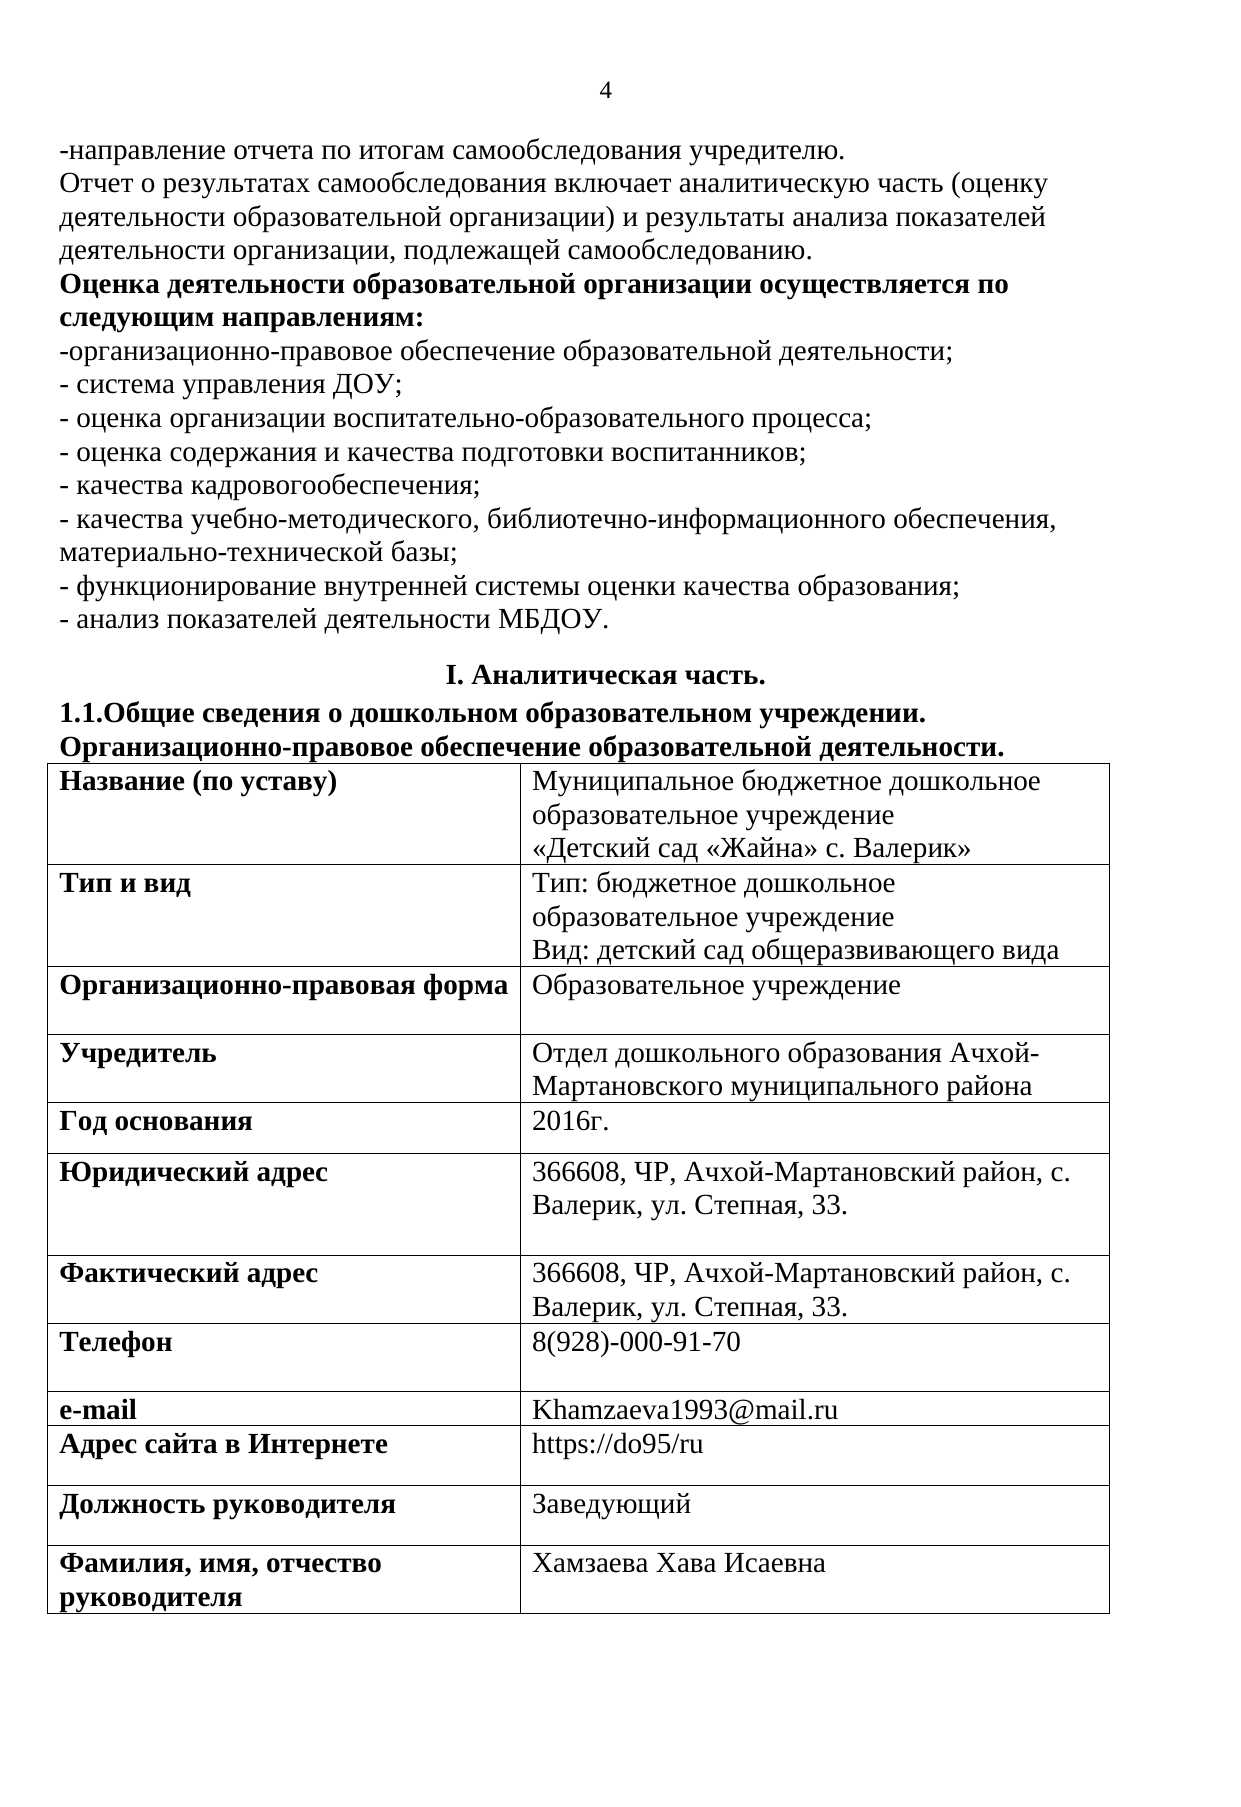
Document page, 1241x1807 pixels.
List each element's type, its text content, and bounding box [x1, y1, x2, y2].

table_cell Заведующий [521, 1486, 1109, 1544]
table_cell https://do95/ru [521, 1426, 1109, 1485]
text -организационно-правовое обеспечение образовательной деятельности; [59, 333, 1152, 367]
text - функционирование внутренней системы оценки качества образования; [59, 568, 1152, 601]
table_cell Юридический адрес [48, 1154, 520, 1254]
table_cell 2016г. [521, 1103, 1109, 1153]
table_cell Тип и вид [48, 865, 520, 966]
text - анализ показателей деятельности МБДОУ. [59, 601, 1152, 635]
table_cell 366608, ЧР, Ачхой-Мартановский район, с. Валерик, ул. Степная, 33. [521, 1256, 1109, 1323]
table_cell e-mail [48, 1392, 520, 1425]
text - оценка содержания и качества подготовки воспитанников; [59, 434, 1152, 467]
table_cell Фамилия, имя, отчество руководителя [48, 1546, 520, 1613]
text материально-технической базы; [59, 534, 1152, 568]
table_cell Отдел дошкольного образования Ачхой-Мартановского муниципального района [521, 1035, 1109, 1102]
table_cell Учредитель [48, 1035, 520, 1102]
text Отчет о результатах самообследования включает аналитическую часть (оценку деятельности образовательной организации) и результаты анализа показателей деятельности организации, подлежащей самообследованию. [59, 165, 1152, 266]
table_cell Телефон [48, 1324, 520, 1391]
table_cell Хамзаева Хава Исаевна [521, 1546, 1109, 1613]
text -направление отчета по итогам самообследования учредителю. [59, 132, 1152, 165]
table_cell Адрес сайта в Интернете [48, 1426, 520, 1485]
table_header Название (по уставу) [48, 764, 520, 864]
table_cell Тип: бюджетное дошкольное образовательное учреждение Вид: детский сад общеразвивающего вида [521, 865, 1109, 966]
text Организационно-правовое обеспечение образовательной деятельности. [59, 729, 1152, 762]
table_cell 366608, ЧР, Ачхой-Мартановский район, с. Валерик, ул. Степная, 33. [521, 1154, 1109, 1254]
text I. Аналитическая часть. [59, 657, 1152, 690]
text - система управления ДОУ; [59, 367, 1152, 400]
table_cell Khamzaeva1993@mail.ru [521, 1392, 1109, 1425]
table_cell Образовательное учреждение [521, 967, 1109, 1034]
table_cell 8(928)-000-91-70 [521, 1324, 1109, 1391]
table_cell Год основания [48, 1103, 520, 1153]
table_cell Должность руководителя [48, 1486, 520, 1544]
text 1.1.Общие сведения о дошкольном образовательном учреждении. [59, 695, 1152, 729]
text - оценка организации воспитательно-образовательного процесса; [59, 400, 1152, 434]
text - качества учебно-методического, библиотечно-информационного обеспечения, [59, 501, 1152, 534]
text Оценка деятельности образовательной организации осуществляется по следующим направлениям: [59, 266, 1152, 333]
text - качества кадровогообеспечения; [59, 467, 1152, 501]
table_cell Фактический адрес [48, 1256, 520, 1323]
table_cell Организационно-правовая форма [48, 967, 520, 1034]
table_header Муниципальное бюджетное дошкольное образовательное учреждение «Детский сад «Жайна» с. Валерик» [521, 764, 1109, 864]
